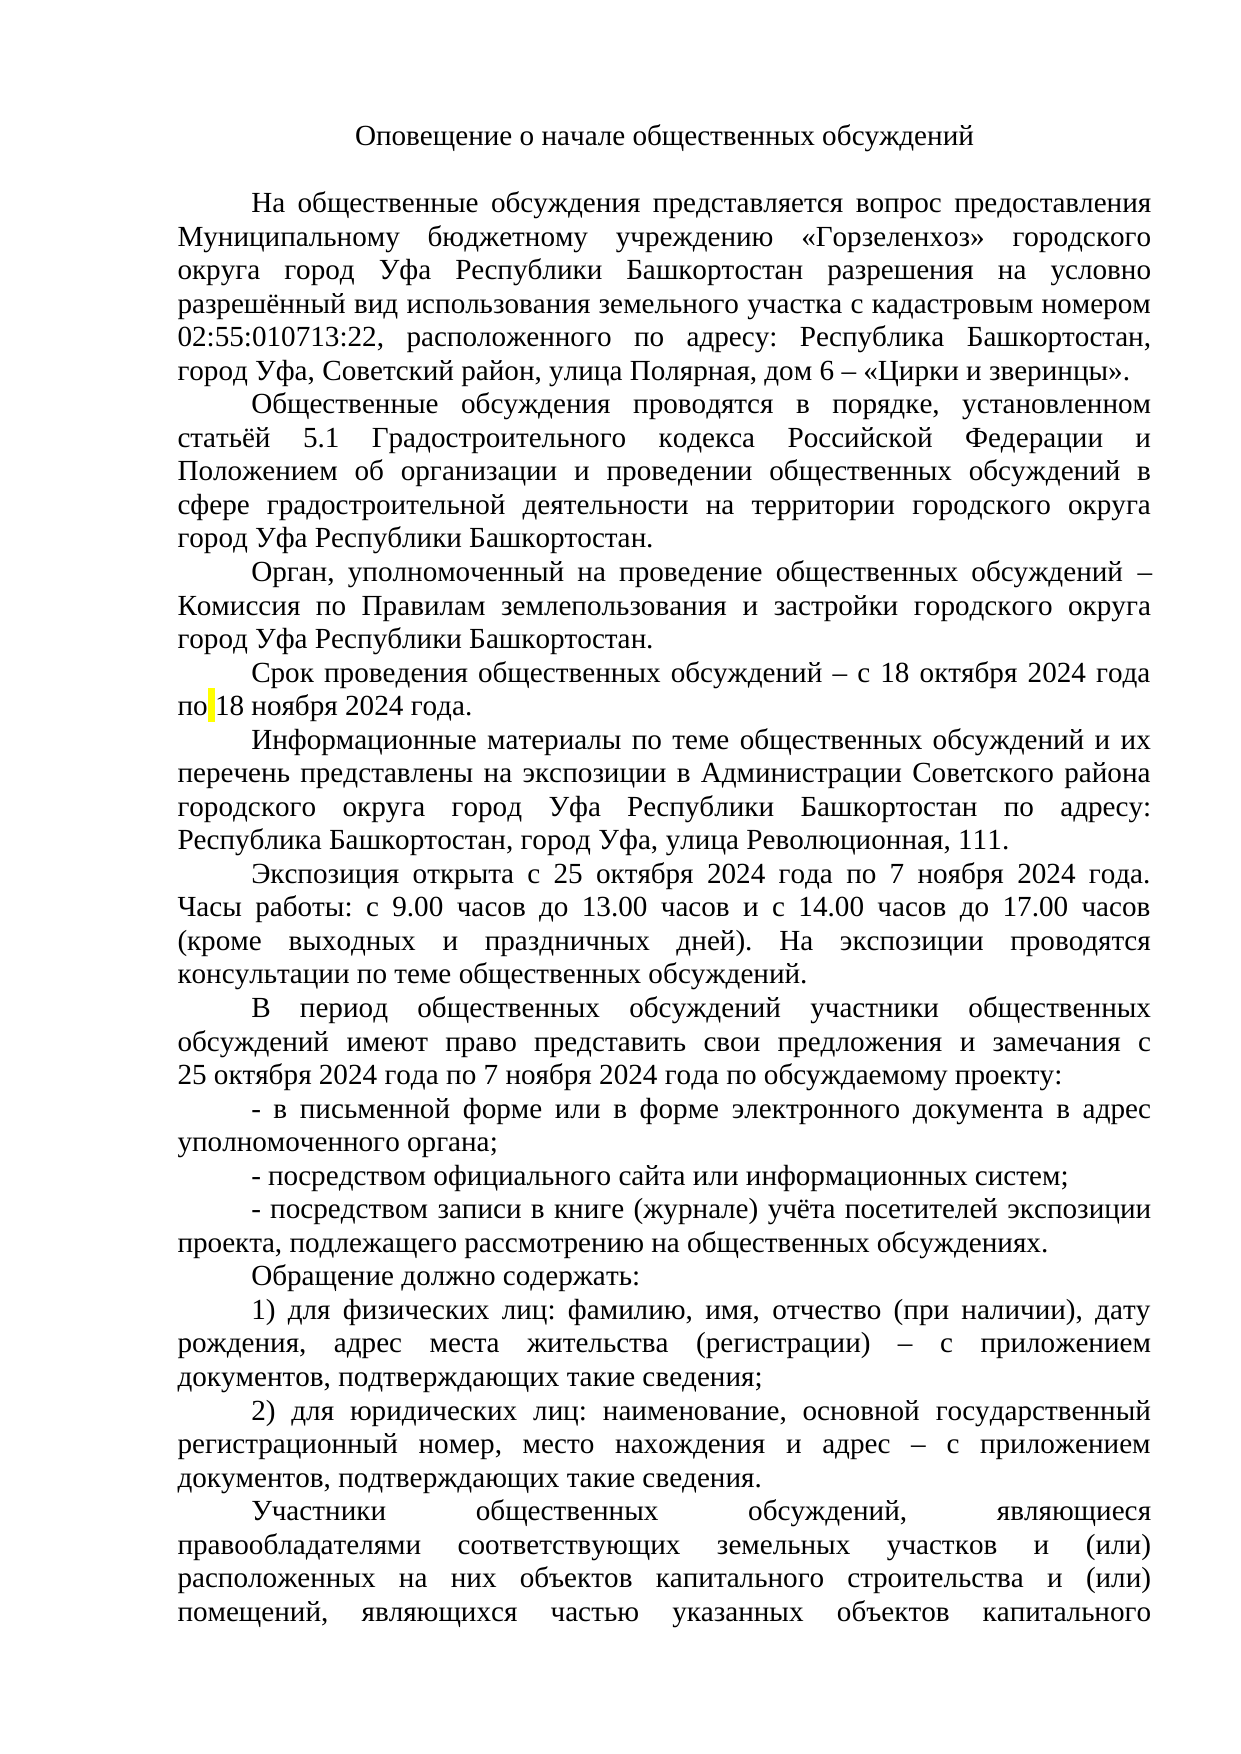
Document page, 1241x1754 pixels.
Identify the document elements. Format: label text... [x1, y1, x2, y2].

text 2) для юридических лиц: наименование, основной государственный регистрационный номер, место нахождения и адрес – с приложением документов, подтверждающих такие сведения. [177, 1393, 1152, 1493]
text Экспозиция открыта с 25 октября 2024 года по 7 ноября 2024 года. Часы работы: с 9.00 часов до 13.00 часов и с 14.00 часов до 17.00 часов (кроме выходных и праздничных дней). На экспозиции проводятся консультации по теме общественных обсуждений. [177, 856, 1152, 990]
text - в письменной форме или в форме электронного документа в адрес уполномоченного органа; [177, 1091, 1152, 1158]
text В период общественных обсуждений участники общественных обсуждений имеют право представить свои предложения и замечания с 25 октября 2024 года по 7 ноября 2024 года по обсуждаемому проекту: [177, 990, 1152, 1091]
text Информационные материалы по теме общественных обсуждений и их перечень представлены на экспозиции в Администрации Советского района городского округа город Уфа Республики Башкортостан по адресу: Республика Башкортостан, город Уфа, улица Революционная, 111. [177, 722, 1152, 856]
text Оповещение о начале общественных обсуждений [177, 118, 1152, 152]
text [177, 1493, 1152, 1627]
text - посредством официального сайта или информационных систем; [177, 1158, 1152, 1191]
text Обращение должно содержать: [177, 1258, 1152, 1292]
text На общественные обсуждения представляется вопрос предоставления Муниципальному бюджетному учреждению «Горзеленхоз» городского округа город Уфа Республики Башкортостан разрешения на условно разрешённый вид использования земельного участка с кадастровым номером 02:55:010713:22, расположенного по адресу: Республика Башкортостан, город Уфа, Советский район, улица Полярная, дом 6 – «Цирки и зверинцы». [177, 185, 1152, 386]
text Орган, уполномоченный на проведение общественных обсуждений – Комиссия по Правилам землепользования и застройки городского округа город Уфа Республики Башкортостан. [177, 554, 1152, 655]
text - посредством записи в книге (журнале) учёта посетителей экспозиции проекта, подлежащего рассмотрению на общественных обсуждениях. [177, 1191, 1152, 1258]
text 1) для физических лиц: фамилию, имя, отчество (при наличии), дату рождения, адрес места жительства (регистрации) – с приложением документов, подтверждающих такие сведения; [177, 1292, 1152, 1393]
text Общественные обсуждения проводятся в порядке, установленном статьёй 5.1 Градостроительного кодекса Российской Федерации и Положением об организации и проведении общественных обсуждений в сфере градостроительной деятельности на территории городского округа город Уфа Республики Башкортостан. [177, 386, 1152, 554]
text Срок проведения общественных обсуждений – с 18 октября 2024 года по 18 ноября 2024 года. [177, 655, 1152, 722]
